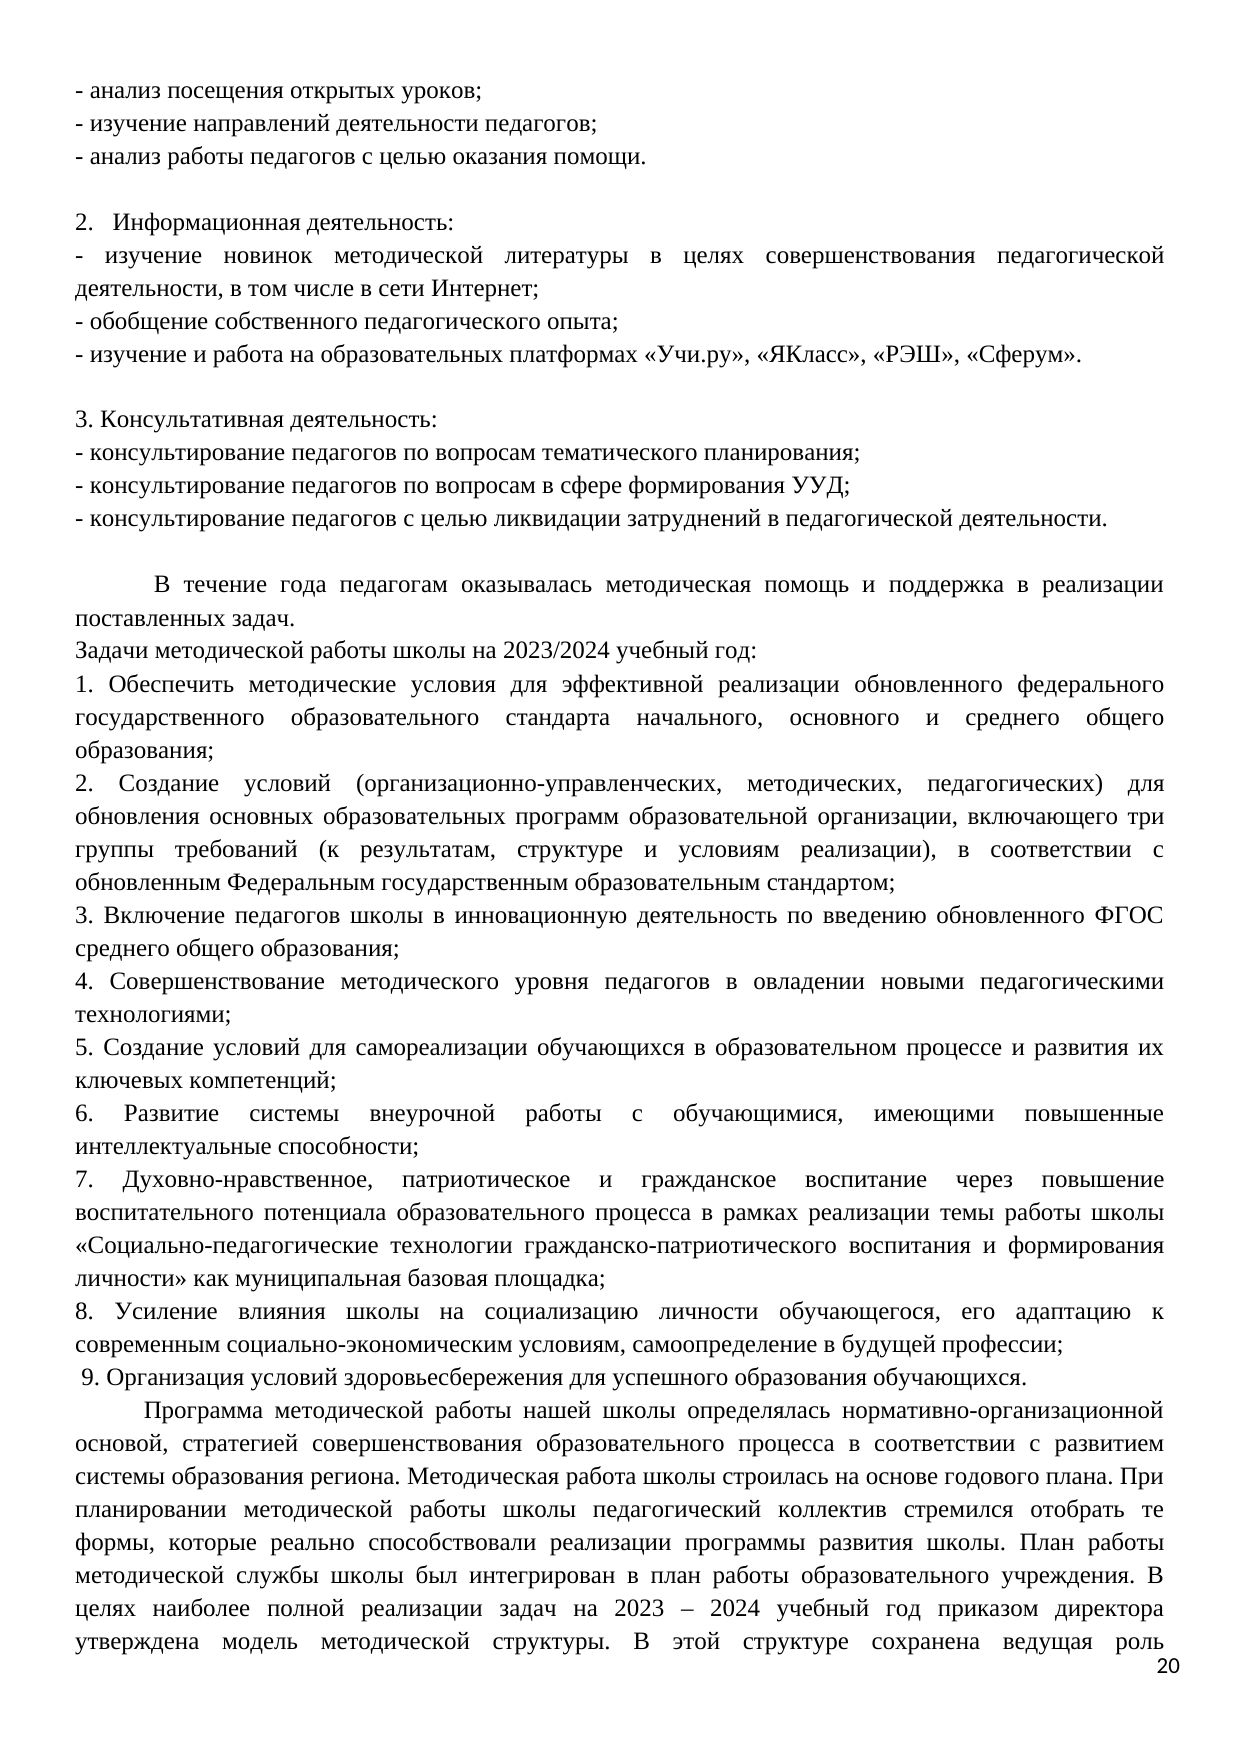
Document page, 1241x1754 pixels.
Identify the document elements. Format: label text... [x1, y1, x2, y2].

text - изучение новинок методической литературы в целях совершенствования педагогической деятельности, в том числе в сети Интернет; [75, 240, 1165, 302]
text - консультирование педагогов с целью ликвидации затруднений в педагогической деятельности. [75, 503, 1165, 532]
text - консультирование педагогов по вопросам в сфере формирования УУД; [75, 471, 1165, 499]
text 3. Включение педагогов школы в инновационную деятельность по введению обновленного ФГОС среднего общего образования; [75, 900, 1165, 962]
text 1. Обеспечить методические условия для эффективной реализации обновленного федерального государственного образовательного стандарта начального, основного и среднего общего образования; [75, 669, 1165, 763]
text 3. Консультативная деятельность: [75, 404, 1165, 433]
text - консультирование педагогов по вопросам тематического планирования; [75, 437, 1165, 466]
text В течение года педагогам оказывалась методическая помощь и поддержка в реализации поставленных задач. [75, 569, 1165, 631]
text - анализ работы педагогов с целью оказания помощи. [75, 141, 1165, 170]
text 9. Организация условий здоровьесбережения для успешного образования обучающихся. [75, 1362, 1165, 1391]
text - анализ посещения открытых уроков; [75, 75, 1165, 104]
text 4. Совершенствование методического уровня педагогов в овладении новыми педагогическими технологиями; [75, 966, 1165, 1028]
text 8. Усиление влияния школы на социализацию личности обучающегося, его адаптацию к современным социально-экономическим условиям, самоопределение в будущей профессии; [75, 1296, 1165, 1358]
text 2. Информационная деятельность: [75, 207, 1165, 236]
text - изучение и работа на образовательных платформах «Учи.ру», «ЯКласс», «РЭШ», «Сферум». [75, 339, 1165, 368]
text 7. Духовно-нравственное, патриотическое и гражданское воспитание через повышение воспитательного потенциала образовательного процесса в рамках реализации темы работы школы «Социально-педагогические технологии гражданско-патриотического воспитания и формирования личности» как муниципальная базовая площадка; [75, 1164, 1165, 1292]
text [75, 1395, 1165, 1655]
text 5. Создание условий для самореализации обучающихся в образовательном процессе и развития их ключевых компетенций; [75, 1032, 1165, 1094]
text Задачи методической работы школы на 2023/2024 учебный год: [75, 636, 1165, 664]
text 2. Создание условий (организационно-управленческих, методических, педагогических) для обновления основных образовательных программ образовательной организации, включающего три группы требований (к результатам, структуре и условиям реализации), в соответствии с обновленным Федеральным государственным образовательным стандартом; [75, 768, 1165, 896]
text - обобщение собственного педагогического опыта; [75, 306, 1165, 335]
text 6. Развитие системы внеурочной работы с обучающимися, имеющими повышенные интеллектуальные способности; [75, 1098, 1165, 1160]
text - изучение направлений деятельности педагогов; [75, 108, 1165, 137]
